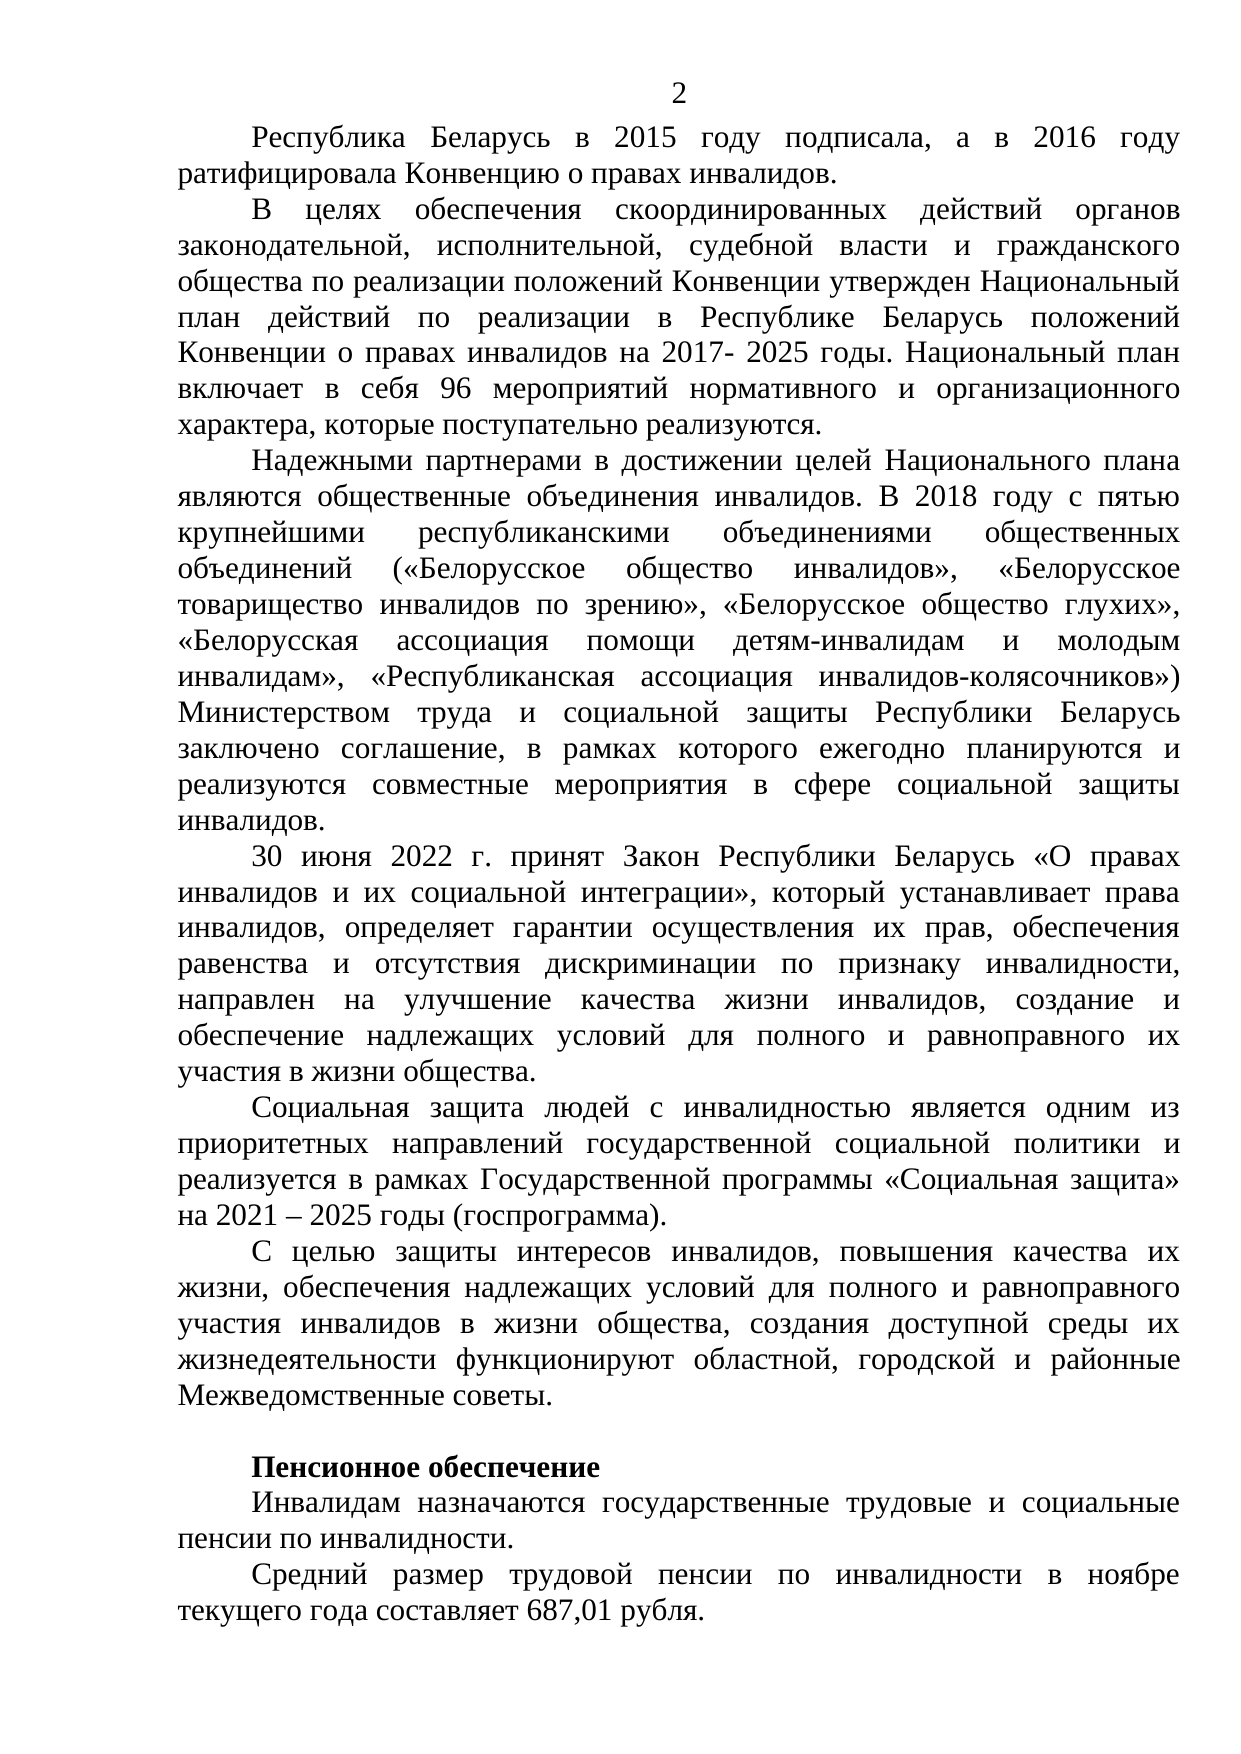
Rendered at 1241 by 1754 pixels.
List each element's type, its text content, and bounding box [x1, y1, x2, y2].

text Надежными партнерами в достижении целей Национального плана являются общественные объединения инвалидов. В 2018 году с пятью крупнейшими республиканскими объединениями общественных объединений («Белорусское общество инвалидов», «Белорусское товарищество инвалидов по зрению», «Белорусское общество глухих», «Белорусская ассоциация помощи детям-инвалидам и молодым инвалидам», «Республиканская ассоциация инвалидов-колясочников») Министерством труда и социальной защиты Республики Беларусь заключено соглашение, в рамках которого ежегодно планируются и реализуются совместные мероприятия в сфере социальной защиты инвалидов. [177, 442, 1181, 837]
text Средний размер трудовой пенсии по инвалидности в ноябре текущего года составляет 687,01 рубля. [177, 1556, 1181, 1627]
text С целью защиты интересов инвалидов, повышения качества их жизни, обеспечения надлежащих условий для полного и равноправного участия инвалидов в жизни общества, создания доступной среды их жизнедеятельности функционируют областной, городской и районные Межведомственные советы. [177, 1232, 1181, 1412]
text В целях обеспечения скоординированных действий органов законодательной, исполнительной, судебной власти и гражданского общества по реализации положений Конвенции утвержден Национальный план действий по реализации в Республике Беларусь положений Конвенции о правах инвалидов на 2017- 2025 годы. Национальный план включает в себя 96 мероприятий нормативного и организационного характера, которые поступательно реализуются. [177, 190, 1181, 442]
text 30 июня 2022 г. принят Закон Республики Беларусь «О правах инвалидов и их социальной интеграции», который устанавливает права инвалидов, определяет гарантии осуществления их прав, обеспечения равенства и отсутствия дискриминации по признаку инвалидности, направлен на улучшение качества жизни инвалидов, создание и обеспечение надлежащих условий для полного и равноправного их участия в жизни общества. [177, 837, 1181, 1088]
text Инвалидам назначаются государственные трудовые и социальные пенсии по инвалидности. [177, 1484, 1181, 1556]
text Пенсионное обеспечение [177, 1448, 1181, 1484]
text Социальная защита людей с инвалидностью является одним из приоритетных направлений государственной социальной политики и реализуется в рамках Государственной программы «Социальная защита» на 2021 – 2025 годы (госпрограмма). [177, 1088, 1181, 1232]
text Республика Беларусь в 2015 году подписала, а в 2016 году ратифицировала Конвенцию о правах инвалидов. [177, 118, 1181, 190]
